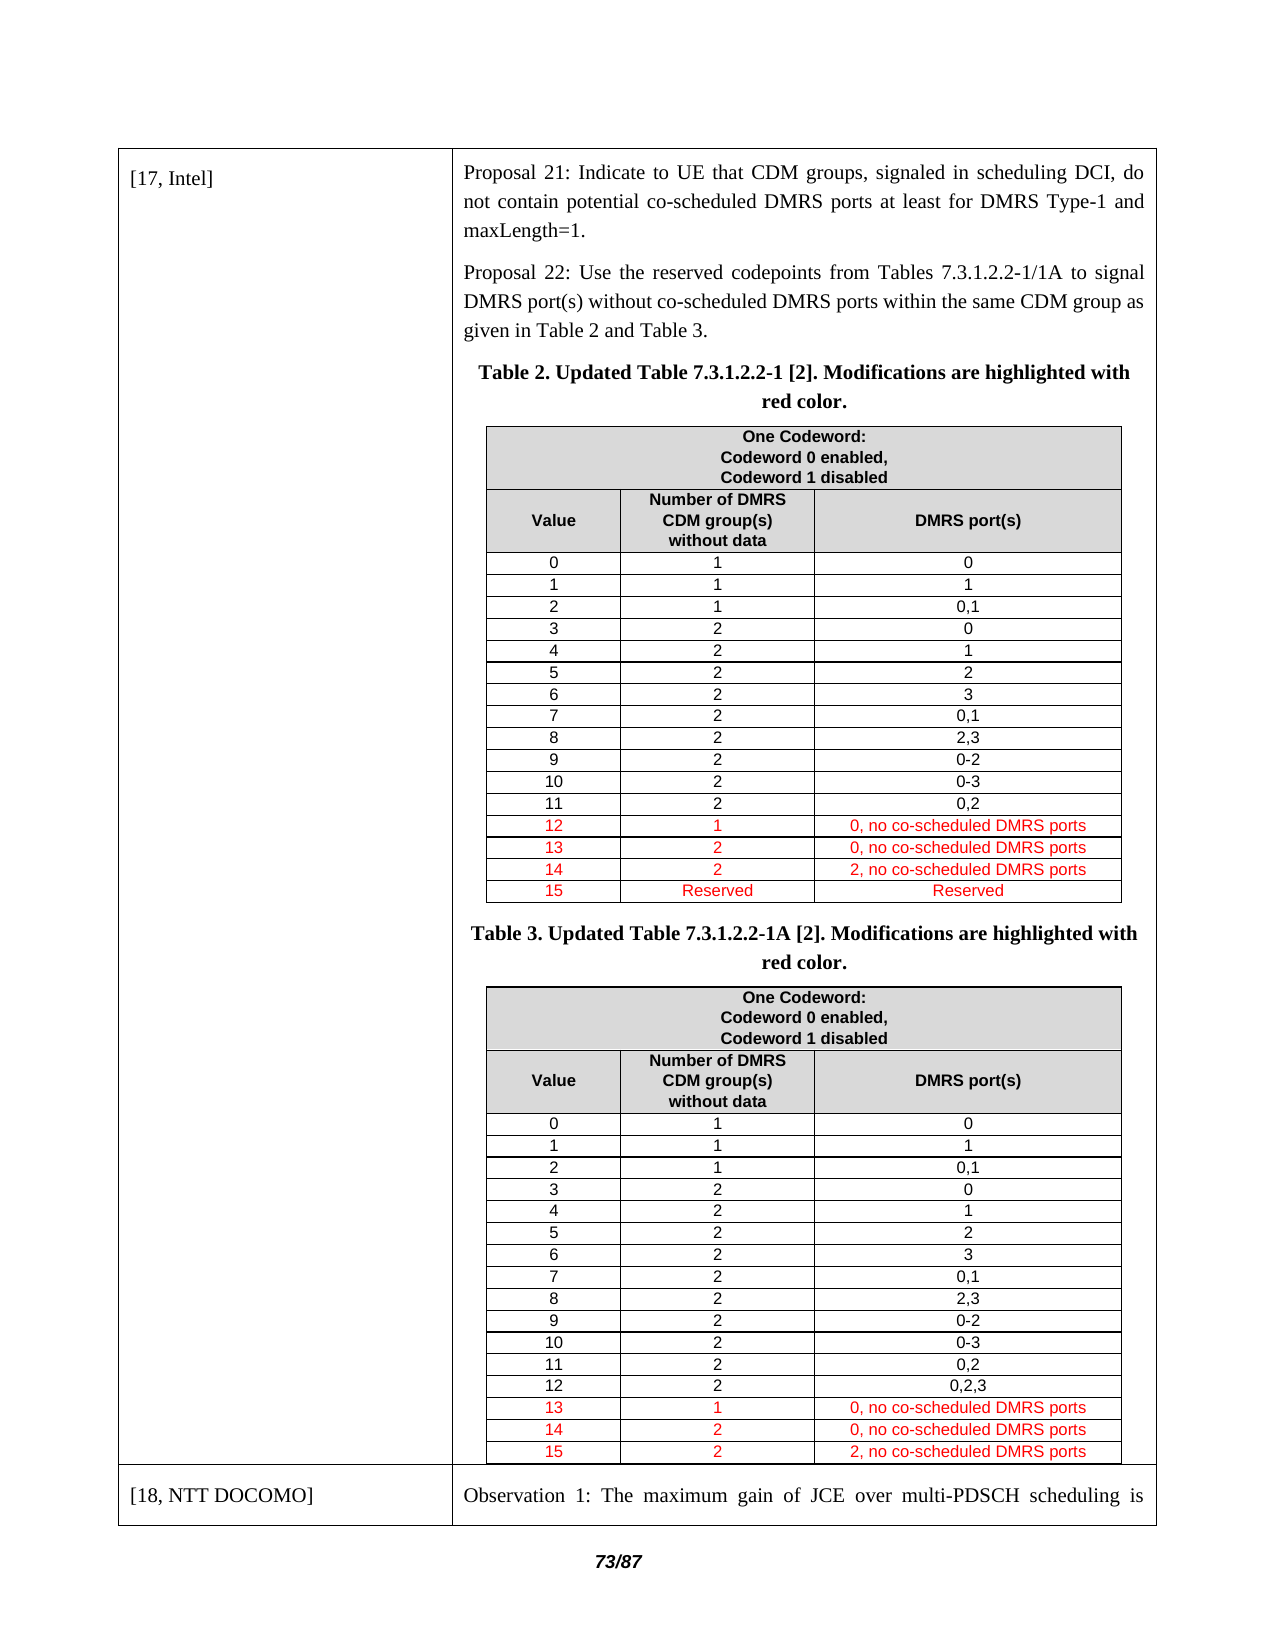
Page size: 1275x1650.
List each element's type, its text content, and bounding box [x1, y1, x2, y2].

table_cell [453, 1465, 1156, 1525]
table_cell [17, Intel] [119, 149, 452, 1464]
table_cell [18, NTT DOCOMO] [119, 1465, 452, 1525]
table_cell Proposal 21: Indicate to UE that CDM groups, signaled in scheduling DCI, do not contain potential co-scheduled DMRS ports at least for DMRS Type-1 and maxLength=1. Proposal 22: Use the reserved codepoints from Tables 7.3.1.2.2-1/1A to signal DMRS port(s) without co-scheduled DMRS ports within the same CDM group as given in Table 1 and Table 2. Table . Updated Table 7.3.1.2.2-1 [2]. Modifications are highlighted with red color. Table . Updated Table 7.3.1.2.2-1A [2]. Modifications are highlighted with red color. [453, 149, 1156, 1464]
